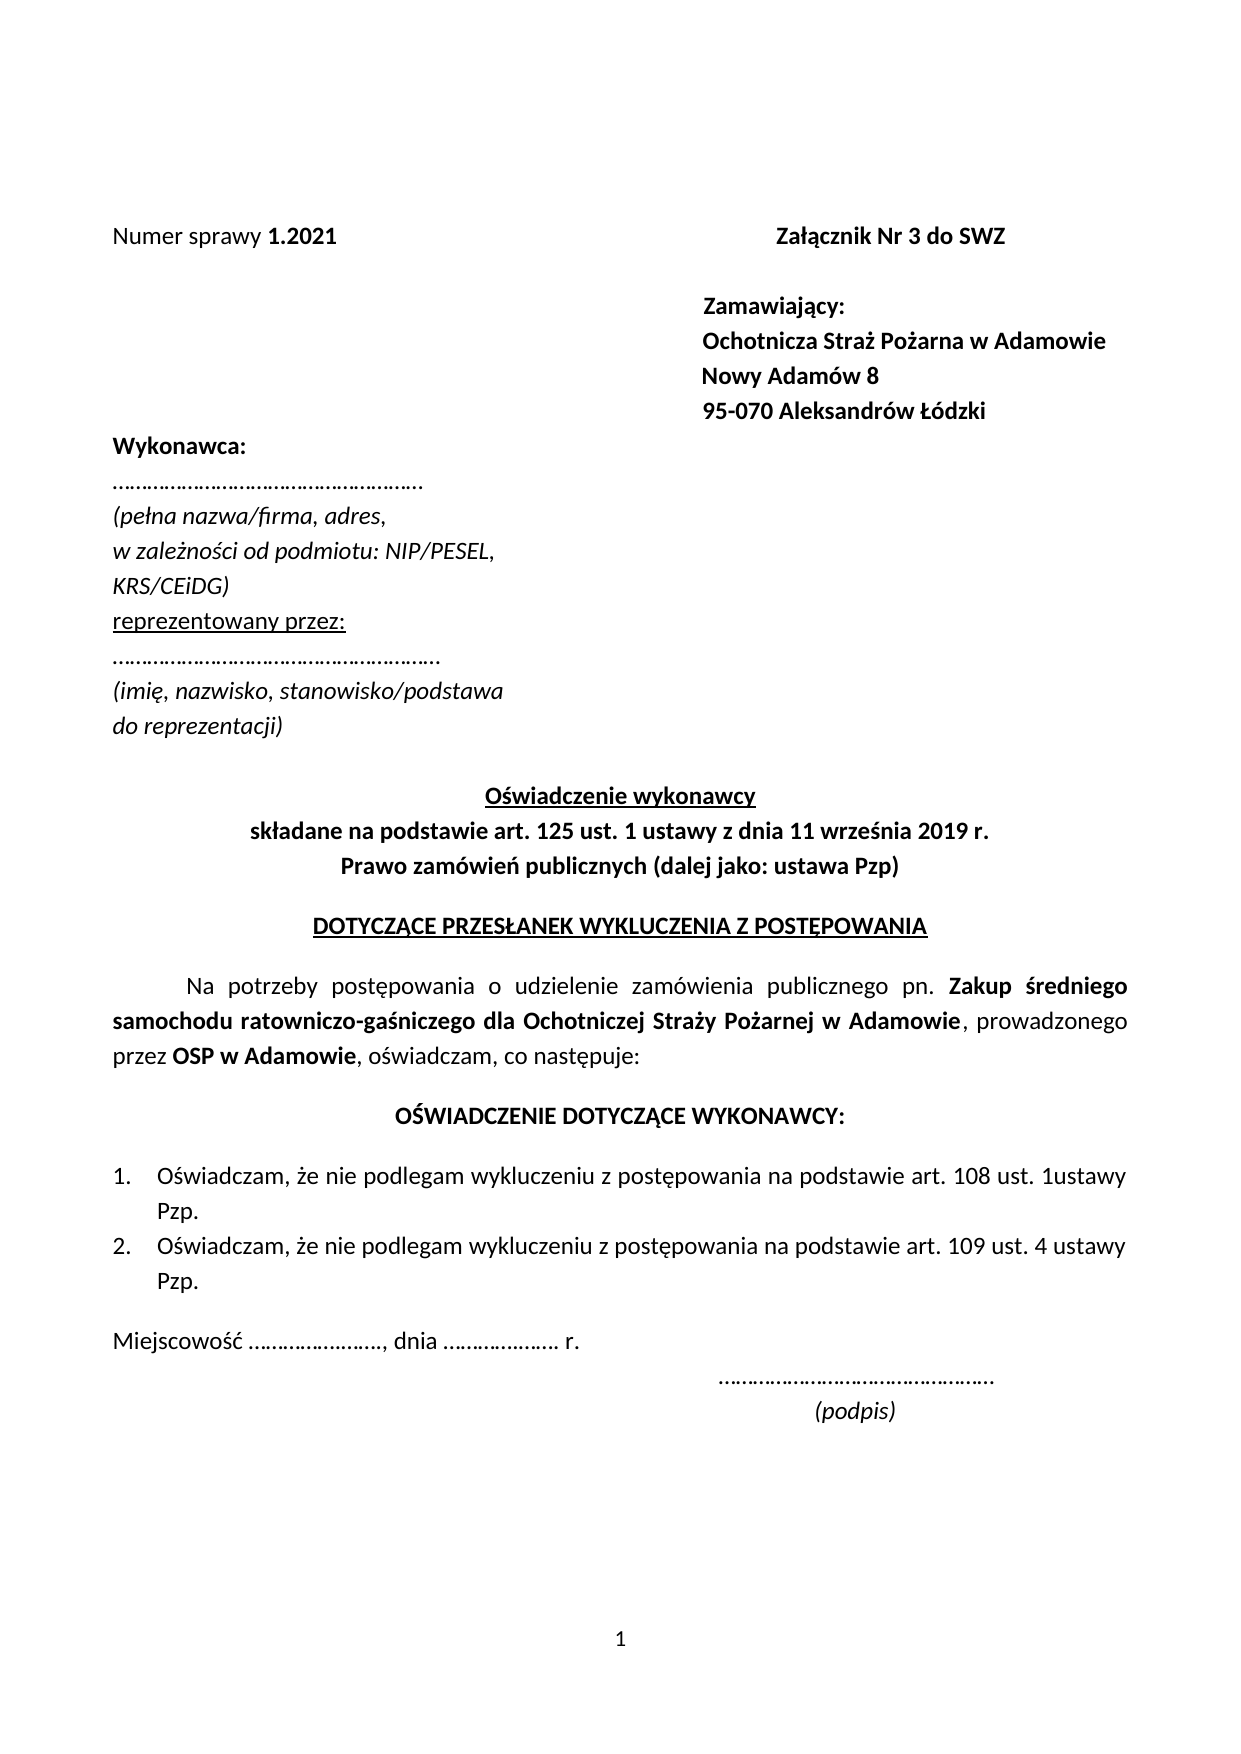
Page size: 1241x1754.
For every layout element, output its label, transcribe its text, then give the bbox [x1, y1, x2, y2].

text Ochotnicza Straż Pożarna w Adamowie [629, 325, 1128, 356]
list Oświadczam, że nie podlegam wykluczeniu z postępowania na podstawie art. 108 ust. 1ustawy Pzp. [112, 1160, 1128, 1226]
list Oświadczam, że nie podlegam wykluczeniu z postępowania na podstawie art. 109 ust. 4 ustawy Pzp. [112, 1230, 1128, 1296]
text Nowy Adamów 8 [334, 360, 1128, 391]
text Wykonawca: [112, 430, 1128, 461]
text Oświadczenie wykonawcy [112, 780, 1128, 811]
text Zamawiający: [703, 290, 1128, 321]
text DOTYCZĄCE PRZESŁANEK WYKLUCZENIA Z POSTĘPOWANIA [112, 910, 1128, 941]
text ……………………………………………… [112, 465, 507, 496]
text (podpis) [585, 1395, 1128, 1426]
text OŚWIADCZENIE DOTYCZĄCE WYKONAWCY: [112, 1100, 1128, 1131]
text 95-070 Aleksandrów Łódzki [629, 395, 1128, 426]
text ………………………………………… [585, 1360, 1128, 1391]
text reprezentowany przez: [112, 605, 1128, 636]
text (pełna nazwa/firma, adres, w zależności od podmiotu: NIP/PESEL, KRS/CEiDG) [112, 500, 508, 601]
text Prawo zamówień publicznych (dalej jako: ustawa Pzp) [112, 850, 1128, 881]
text Numer sprawy 1.2021 Załącznik Nr 3 do SWZ [112, 220, 1128, 251]
text (imię, nazwisko, stanowisko/podstawa do reprezentacji) [112, 675, 508, 741]
text Na potrzeby postępowania o udzielenie zamówienia publicznego pn. Zakup średniego samochodu ratowniczo-gaśniczego dla Ochotniczej Straży Pożarnej w Adamowie, prowadzonego przez OSP w Adamowie, oświadczam, co następuje: [112, 970, 1128, 1071]
text Miejscowość …………….……., dnia ………….……. r. [112, 1325, 1128, 1356]
text ………………………………………………… [112, 640, 507, 671]
text składane na podstawie art. 125 ust. 1 ustawy z dnia 11 września 2019 r. [112, 815, 1128, 846]
